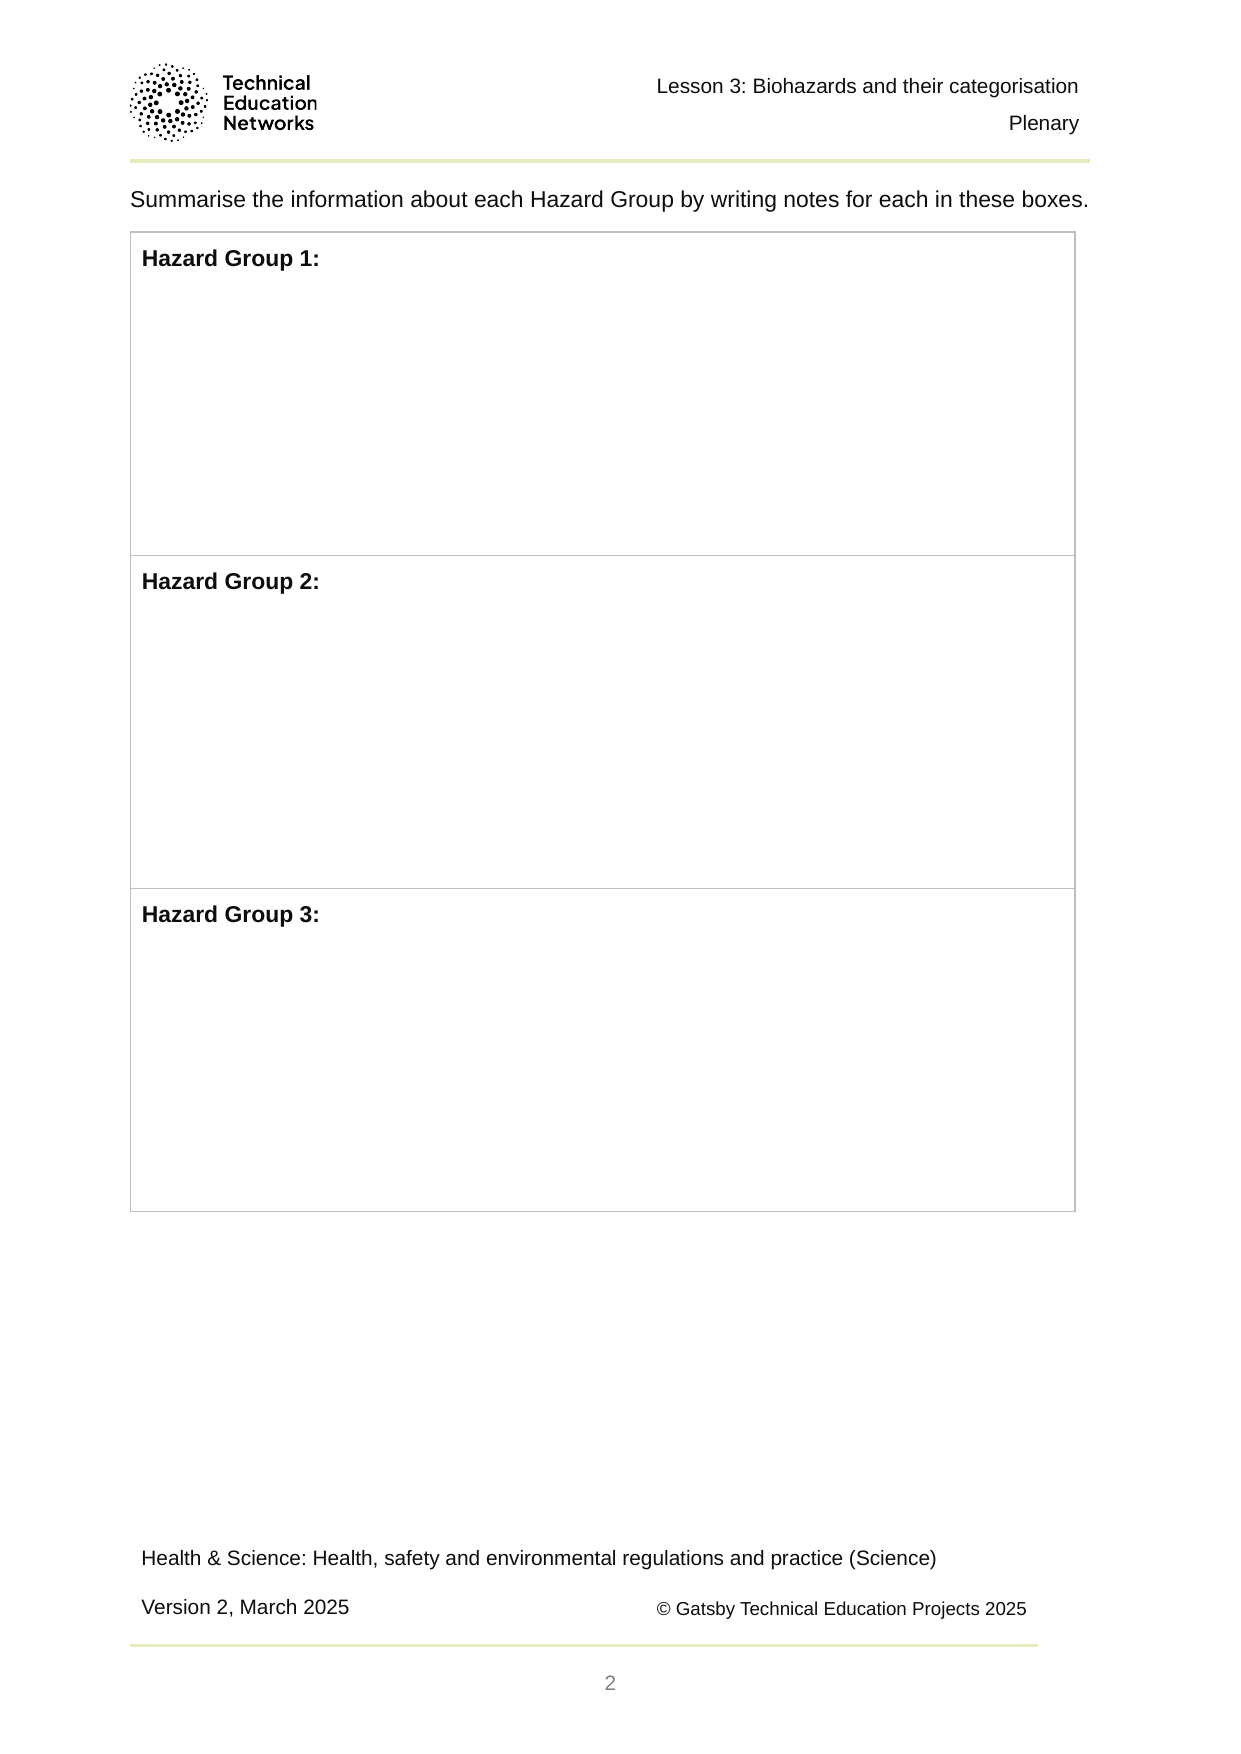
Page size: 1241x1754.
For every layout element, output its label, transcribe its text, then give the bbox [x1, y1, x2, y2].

text Summarise the information about each Hazard Group by writing notes for each in these boxes. [130, 186, 1090, 213]
picture [129, 63, 317, 142]
table_header Hazard Group 1: [131, 233, 1074, 554]
table_cell Hazard Group 3: [131, 889, 1074, 1211]
table_cell Hazard Group 2: [131, 556, 1074, 887]
